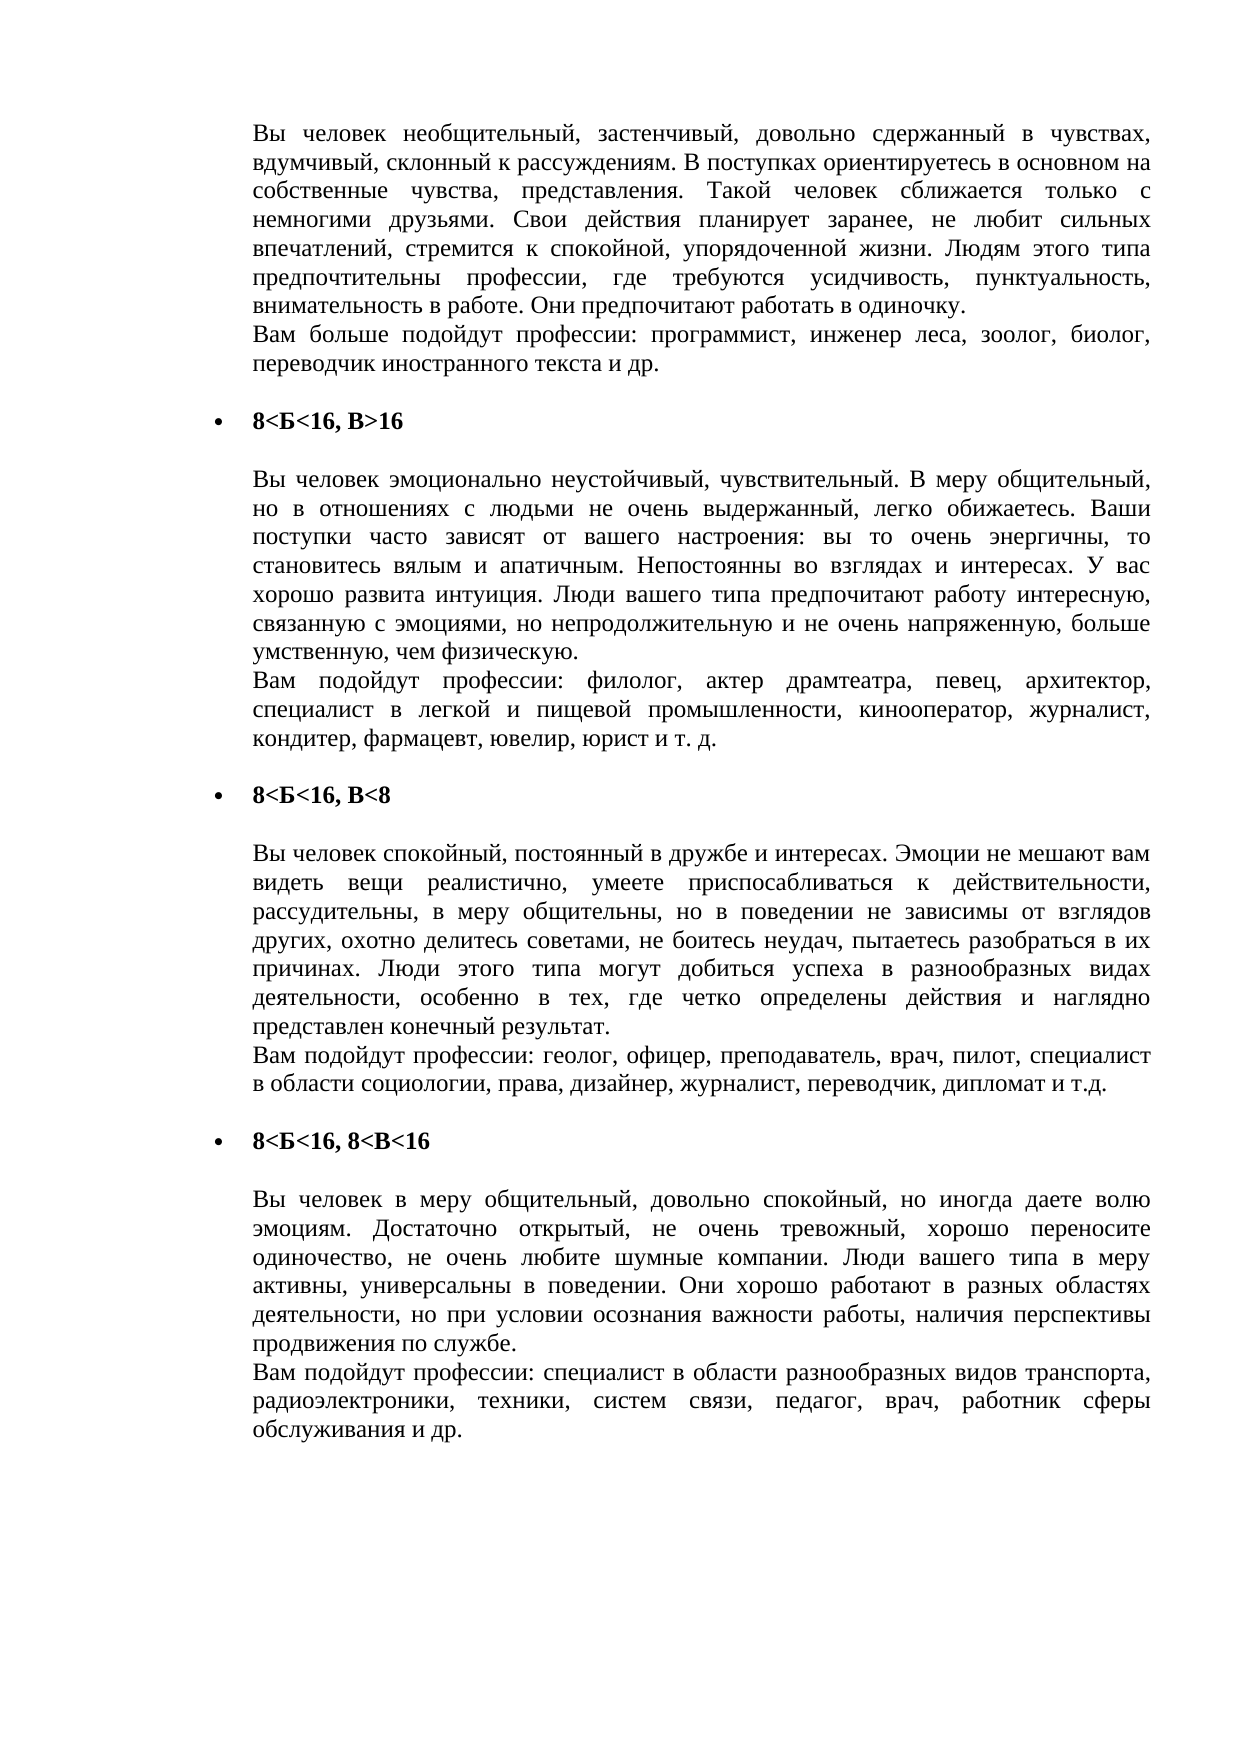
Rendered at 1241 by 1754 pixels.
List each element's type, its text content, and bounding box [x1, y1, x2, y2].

text Вы человек в меру общительный, довольно спокойный, но иногда даете волю эмоциям. Достаточно открытый, не очень тревожный, хорошо переносите одиночество, не очень любите шумные компании. Люди вашего типа в меру активны, универсальны в поведении. Они хорошо работают в разных областях деятельности, но при условии осознания важности работы, наличия перспективы продвижения по службе. [252, 1184, 1152, 1357]
list 8<Б<16, 8<В<16 [215, 1126, 1152, 1155]
text Вы человек спокойный, постоянный в дружбе и интересах. Эмоции не мешают вам видеть вещи реалистично, умеете приспосабливаться к действительности, рассудительны, в меру общительны, но в поведении не зависимы от взглядов других, охотно делитесь советами, не боитесь неудач, пытаетесь разобраться в их причинах. Люди этого типа могут добиться успеха в разнообразных видах деятельности, особенно в тех, где четко определены действия и наглядно представлен конечный результат. [252, 838, 1152, 1040]
text Вы человек эмоционально неустойчивый, чувствительный. В меру общительный, но в отношениях с людьми не очень выдержанный, легко обижаетесь. Ваши поступки часто зависят от вашего настроения: вы то очень энергичны, то становитесь вялым и апатичным. Непостоянны во взглядах и интересах. У вас хорошо развита интуиция. Люди вашего типа предпочитают работу интересную, связанную с эмоциями, но непродолжительную и не очень напряженную, больше умственную, чем физическую. [252, 464, 1152, 665]
text Вы человек необщительный, застенчивый, довольно сдержанный в чувствах, вдумчивый, склонный к рассуждениям. В поступках ориентируетесь в основном на собственные чувства, представления. Такой человек сближается только с немногими друзьями. Свои действия планирует заранее, не любит сильных впечатлений, стремится к спокойной, упорядоченной жизни. Людям этого типа предпочтительны профессии, где требуются усидчивость, пунктуальность, внимательность в работе. Они предпочитают работать в одиночку. [252, 118, 1152, 319]
list 8<Б<16, В<8 [215, 781, 1152, 809]
text Вам подойдут профессии: филолог, актер драмтеатра, певец, архитектор, специалист в легкой и пищевой промышленности, кинооператор, журналист, кондитер, фармацевт, ювелир, юрист и т. д. [252, 665, 1152, 751]
text Вам подойдут профессии: специалист в области разнообразных видов транспорта, радиоэлектроники, техники, систем связи, педагог, врач, работник сферы обслуживания и др. [252, 1357, 1152, 1443]
text Вам больше подойдут профессии: программист, инженер леса, зоолог, биолог, переводчик иностранного текста и др. [252, 319, 1152, 377]
list 8<Б<16, В>16 [215, 406, 1152, 435]
text Вам подойдут профессии: геолог, офицер, преподаватель, врач, пилот, специалист в области социологии, права, дизайнер, журналист, переводчик, дипломат и т.д. [252, 1040, 1152, 1097]
